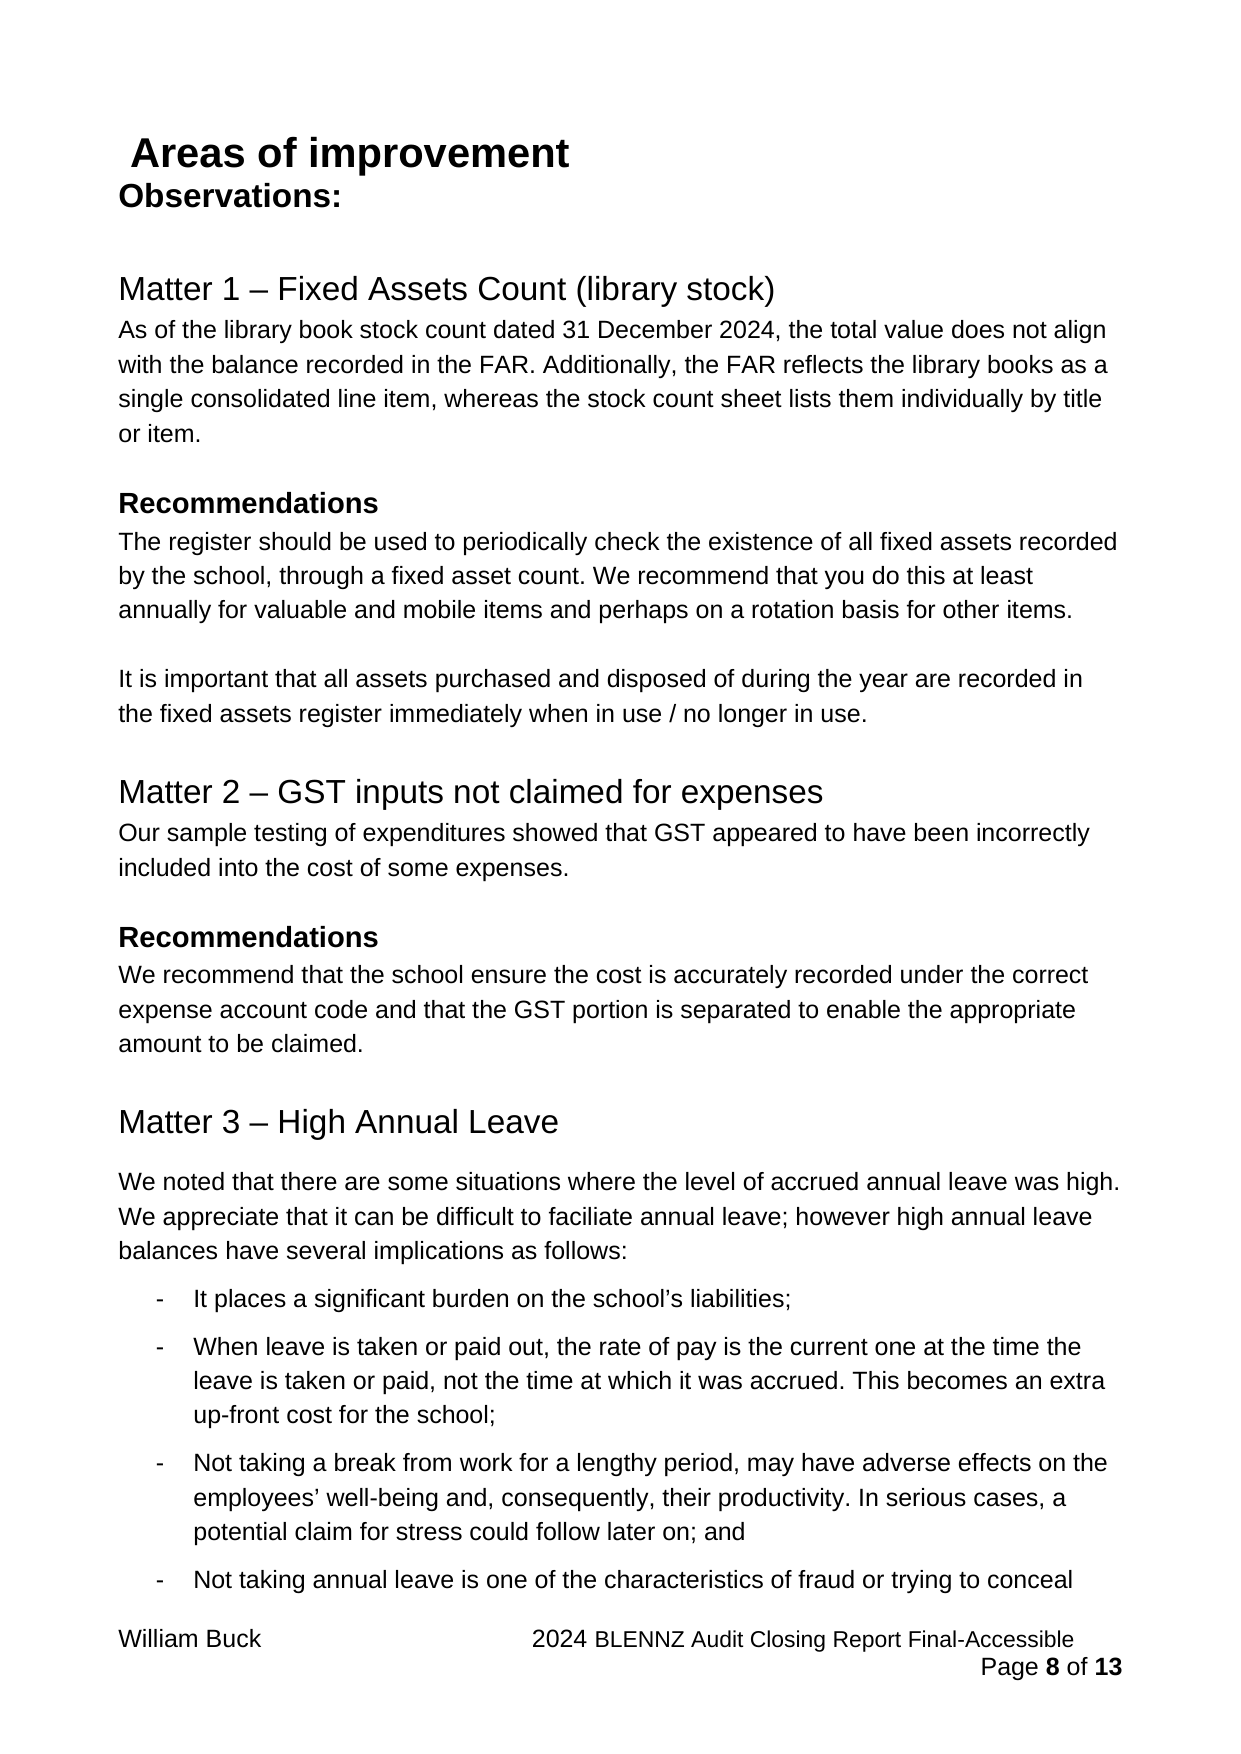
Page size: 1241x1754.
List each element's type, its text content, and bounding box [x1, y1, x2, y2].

text It is important that all assets purchased and disposed of during the year are recorded in the fixed assets register immediately when in use / no longer in use. [118, 664, 1122, 728]
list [156, 1565, 1122, 1594]
subtitle Matter 2 – GST inputs not claimed for expenses [118, 772, 1122, 810]
text The register should be used to periodically check the existence of all fixed assets recorded by the school, through a fixed asset count. We recommend that you do this at least annually for valuable and mobile items and perhaps on a rotation basis for other items. [118, 526, 1122, 624]
list Not taking a break from work for a lengthy period, may have adverse effects on the employees’ well-being and, consequently, their productivity. In serious cases, a potential claim for stress could follow later on; and [156, 1448, 1122, 1546]
subtitle Matter 3 – High Annual Leave [118, 1102, 1122, 1141]
text Our sample testing of expenditures showed that GST appeared to have been incorrectly included into the cost of some expenses. [118, 818, 1122, 881]
text We appreciate that it can be difficult to faciliate annual leave; however high annual leave balances have several implications as follows: [118, 1201, 1122, 1265]
subtitle Recommendations [118, 486, 1122, 520]
text We recommend that the school ensure the cost is accurately recorded under the correct expense account code and that the GST portion is separated to enable the appropriate amount to be claimed. [118, 960, 1122, 1058]
list It places a significant burden on the school’s liabilities; [156, 1284, 1122, 1312]
subtitle Observations: [118, 177, 1122, 215]
subtitle Areas of improvement [130, 129, 1122, 177]
subtitle Matter 1 – Fixed Assets Count (library stock) [118, 269, 1122, 308]
list When leave is taken or paid out, the rate of pay is the current one at the time the leave is taken or paid, not the time at which it was accrued. This becomes an extra up-front cost for the school; [156, 1332, 1122, 1429]
text We noted that there are some situations where the level of accrued annual leave was high. [118, 1167, 1122, 1196]
text As of the library book stock count dated 31 December 2024, the total value does not align with the balance recorded in the FAR. Additionally, the FAR reflects the library books as a single consolidated line item, whereas the stock count sheet lists them individually by title or item. [118, 315, 1122, 448]
subtitle Recommendations [118, 920, 1122, 953]
